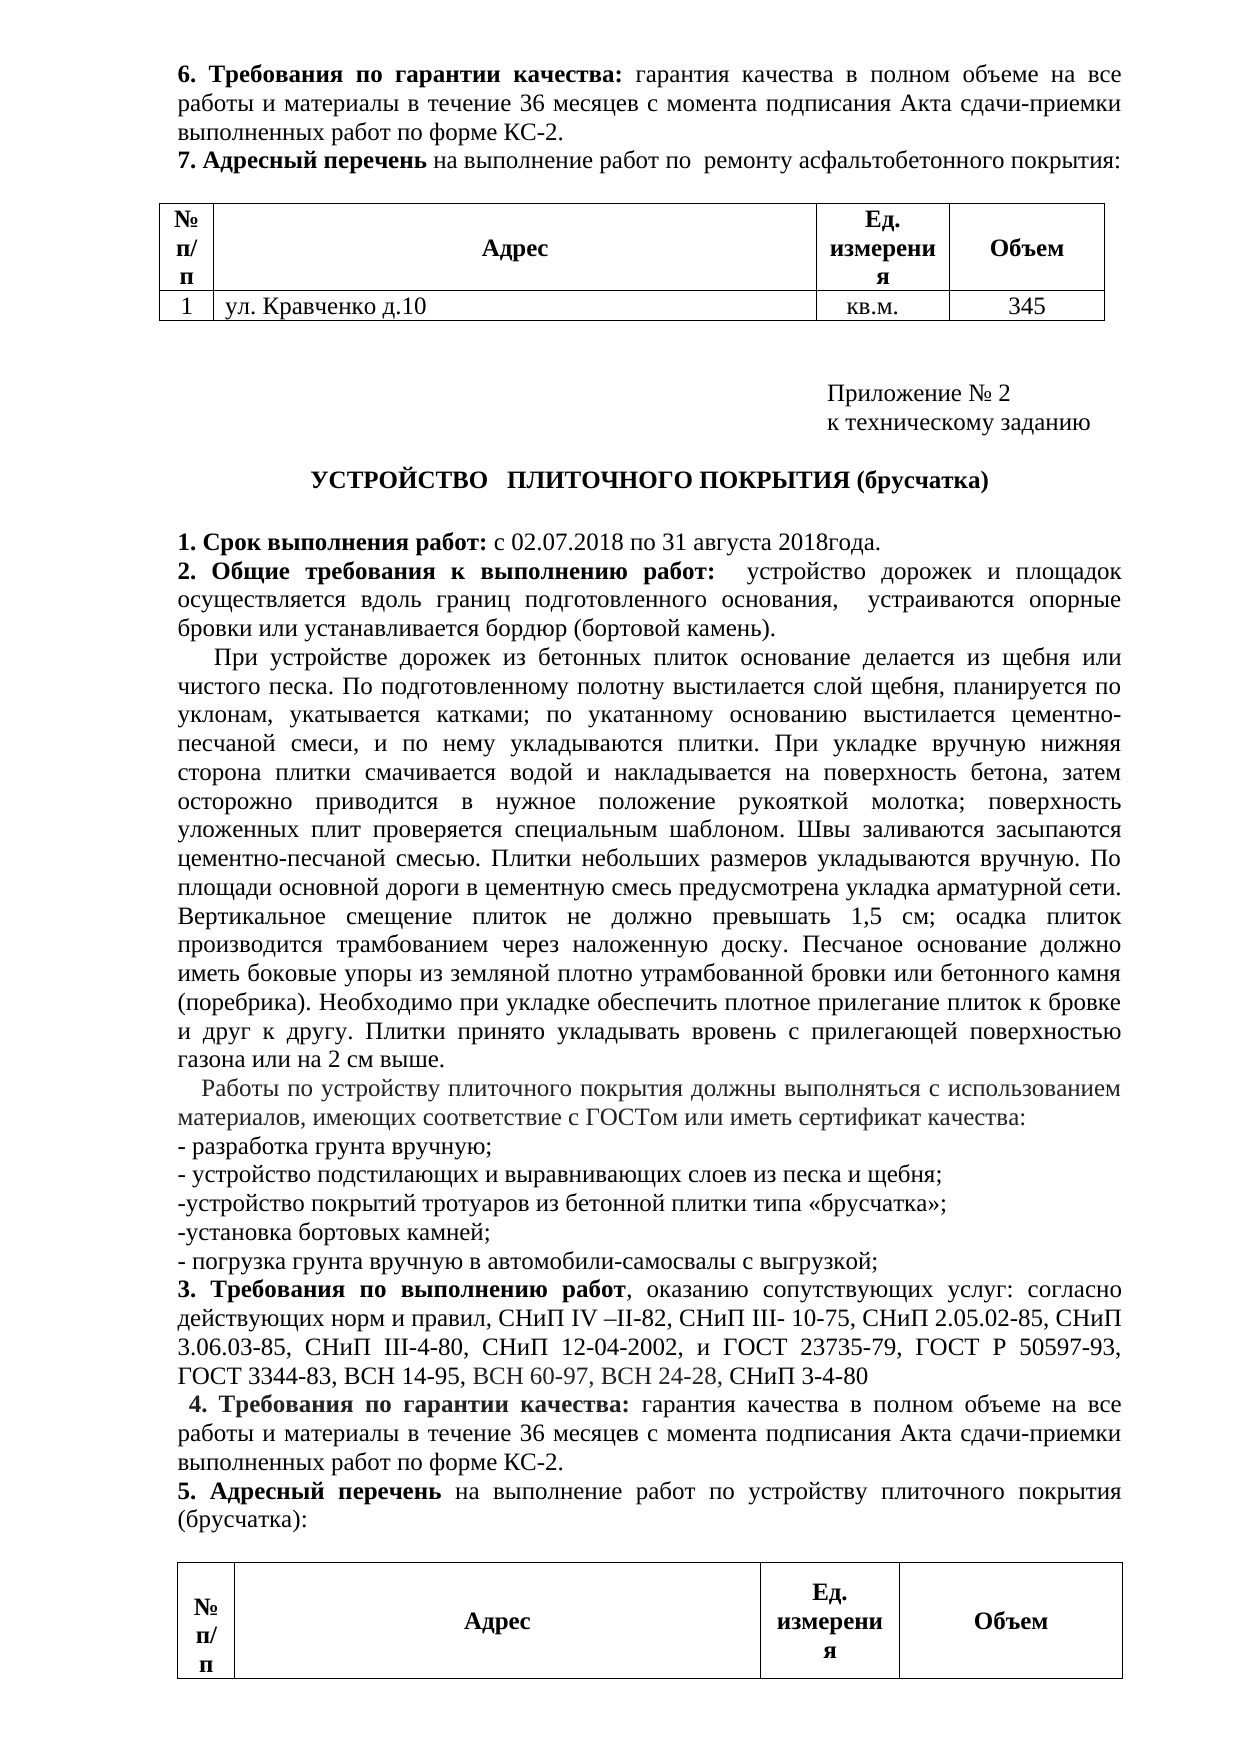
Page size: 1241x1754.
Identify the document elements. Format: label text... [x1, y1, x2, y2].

text При устройстве дорожек из бетонных плиток основание делается из щебня или чистого песка. По подготовленному полотну выстилается слой щебня, планируется по уклонам, укатывается катками; по укатанному основанию выстилается цементно-песчаной смеси, и по нему укладываются плитки. При укладке вручную нижняя сторона плитки смачивается водой и накладывается на поверхность бетона, затем осторожно приводится в нужное положение рукояткой молотка; поверхность уложенных плит проверяется специальным шаблоном. Швы заливаются засыпаются цементно-песчаной смесью. Плитки небольших размеров укладываются вручную. По площади основной дороги в цементную смесь предусмотрена укладка арматурной сети. Вертикальное смещение плиток не должно превышать 1,5 см; осадка плиток производится трамбованием через наложенную доску. Песчаное основание должно иметь боковые упоры из земляной плотно утрамбованной бровки или бетонного камня (поребрика). Необходимо при укладке обеспечить плотное прилегание плиток к бровке и друг к другу. Плитки принято укладывать вровень с прилегающей поверхностью газона или на 2 см выше. [177, 642, 1122, 1073]
text Работы по устройству плиточного покрытия должны выполняться с использованием материалов, имеющих соответствие с ГОСТом или иметь сертификат качества: [177, 1073, 1122, 1131]
text - разработка грунта вручную; [177, 1131, 1122, 1159]
table_header Ед. измерения [817, 204, 949, 290]
table_header Объем [900, 1563, 1122, 1678]
text -установка бортовых камней; [177, 1217, 1122, 1246]
text 5. Адресный перечень на выполнение работ по устройству плиточного покрытия (брусчатка): [177, 1476, 1122, 1533]
text 4. Требования по гарантии качества: гарантия качества в полном объеме на все работы и материалы в течение 36 месяцев с момента подписания Акта сдачи-приемки выполненных работ по форме КС-2. [177, 1389, 1122, 1476]
table_header Ед. измерения [761, 1563, 899, 1678]
table_cell ул. Кравченко д.10 [214, 291, 816, 320]
text УСТРОЙСТВО ПЛИТОЧНОГО ПОКРЫТИЯ (брусчатка) [177, 465, 1122, 493]
text 6. Требования по гарантии качества: гарантия качества в полном объеме на все работы и материалы в течение 36 месяцев с момента подписания Акта сдачи-приемки выполненных работ по форме КС-2. [177, 59, 1122, 145]
table_cell 345 [950, 291, 1104, 320]
text - погрузка грунта вручную в автомобили-самосвалы с выгрузкой; [177, 1246, 1122, 1274]
text 2. Общие требования к выполнению работ: устройство дорожек и площадок осуществляется вдоль границ подготовленного основания, устраиваются опорные бровки или устанавливается бордюр (бортовой камень). [177, 556, 1122, 642]
table_header Объем [950, 204, 1104, 290]
table_header Адрес [214, 204, 816, 290]
text -устройство покрытий тротуаров из бетонной плитки типа «брусчатка»; [177, 1188, 1122, 1217]
table_header № п/п [160, 204, 213, 290]
text 7. Адресный перечень на выполнение работ по ремонту асфальтобетонного покрытия: [177, 145, 1122, 174]
text к техническому заданию [827, 407, 1122, 436]
table_cell 1 [160, 291, 213, 320]
table_cell кв.м. [817, 291, 949, 320]
table_header Адрес [235, 1563, 760, 1678]
text 3. Требования по выполнению работ, оказанию сопутствующих услуг: согласно действующих норм и правил, СНиП IV –II-82, СНиП III- 10-75, СНиП 2.05.02-85, СНиП 3.06.03-85, СНиП III-4-80, СНиП 12-04-2002, и ГОСТ 23735-79, ГОСТ Р 50597-93, ГОСТ 3344-83, ВСН 14-95, ВСН 60-97, ВСН 24-28, СНиП 3-4-80 [177, 1274, 1122, 1389]
text 1. Срок выполнения работ: с 02.07.2018 по 31 августа 2018года. [177, 527, 1122, 556]
table_header № п/п [178, 1563, 234, 1678]
text - устройство подстилающих и выравнивающих слоев из песка и щебня; [177, 1159, 1122, 1188]
text Приложение № 2 [827, 378, 1122, 407]
